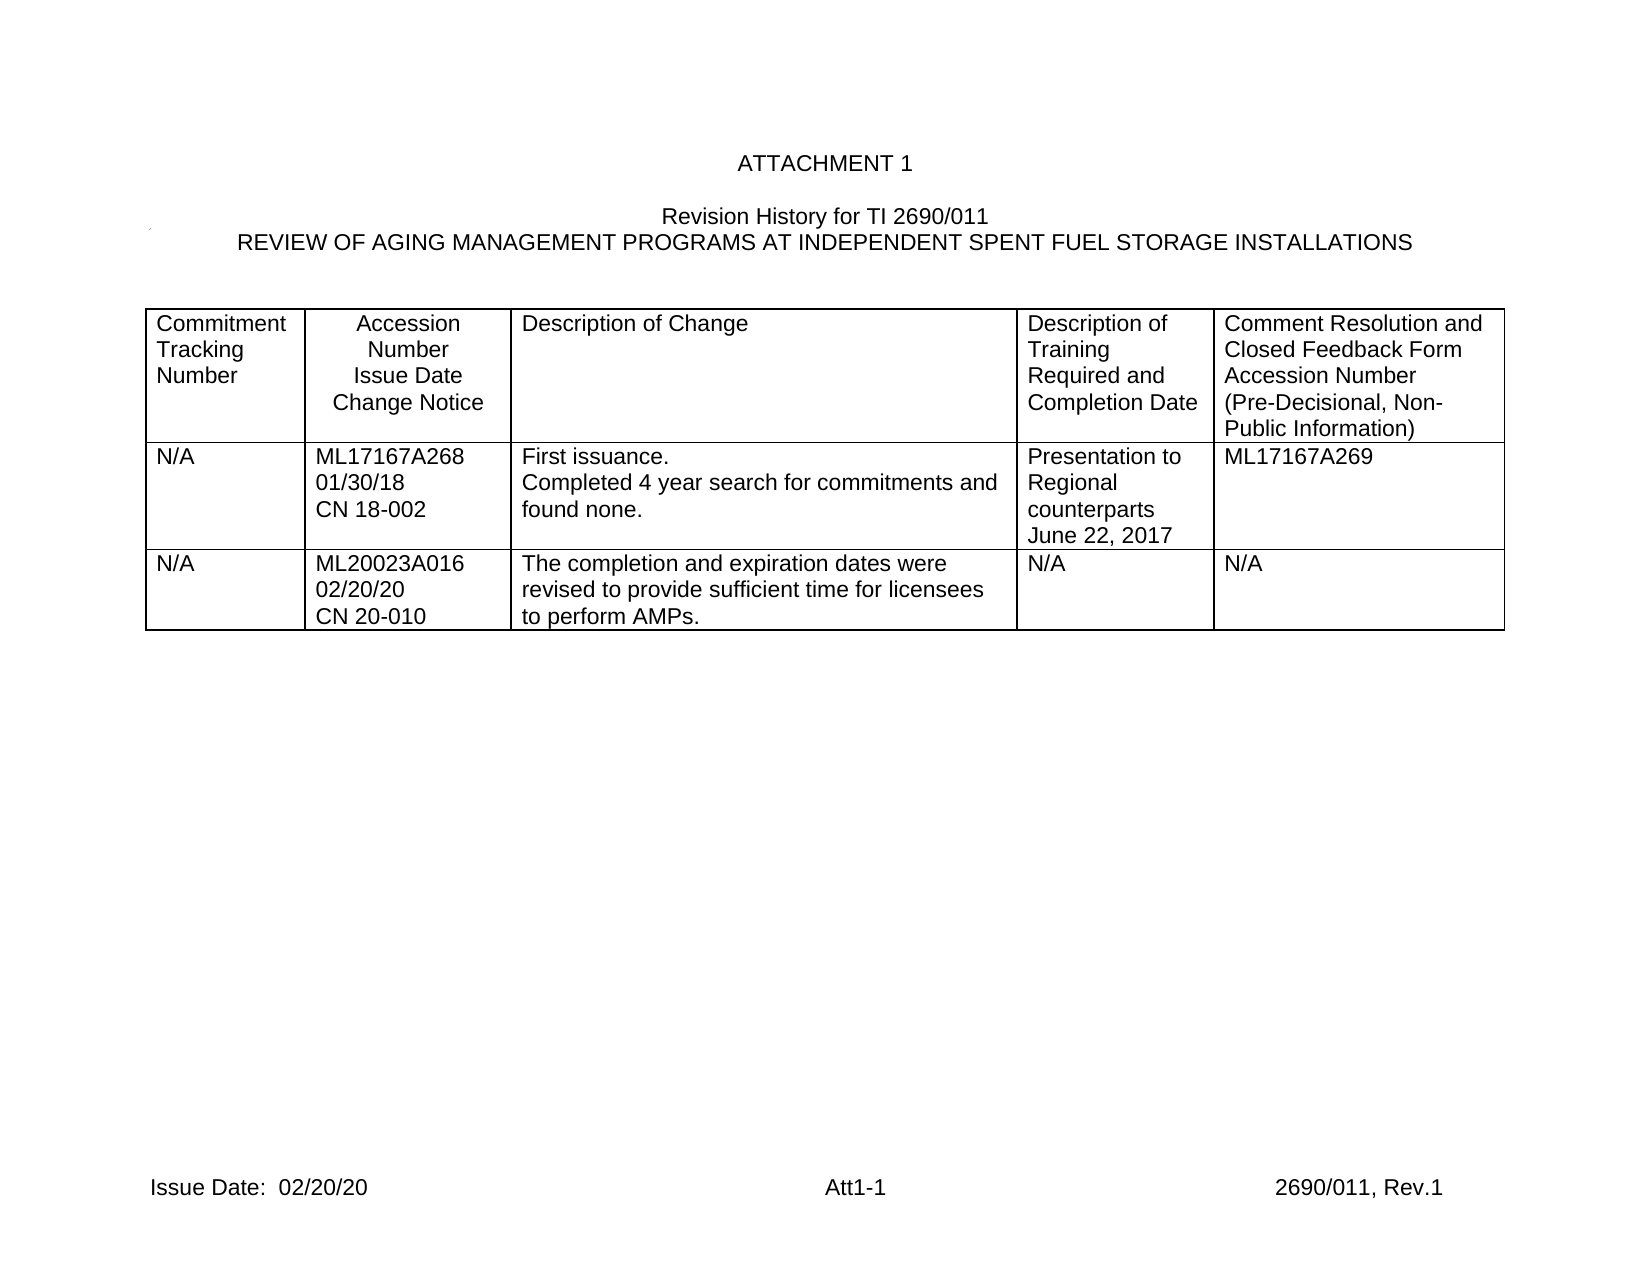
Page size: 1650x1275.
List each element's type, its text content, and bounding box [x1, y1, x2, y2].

table_cell N/A [1018, 550, 1213, 629]
table_header Accession Number Issue Date Change Notice [306, 310, 510, 441]
table_header Comment Resolution and Closed Feedback Form Accession Number (Pre-Decisional, Non-Public Information) [1215, 310, 1504, 441]
table_cell Presentation to Regional counterparts June 22, 2017 [1018, 443, 1213, 548]
table_header Commitment Tracking Number [147, 310, 304, 441]
table_cell N/A [147, 550, 304, 629]
table_cell First issuance. Completed 4 year search for commitments and found none. [512, 443, 1016, 548]
list ATTACHMENT 1 [150, 150, 1500, 176]
table_cell N/A [1215, 550, 1504, 629]
table_cell N/A [147, 443, 304, 548]
list Revision History for TI 2690/011 [150, 203, 1500, 229]
table_cell ML17167A268 01/30/18 CN 18-002 [306, 443, 510, 548]
table_cell The completion and expiration dates were revised to provide sufficient time for licensees to perform AMPs. [512, 550, 1016, 629]
table_header Description of Training Required and Completion Date [1018, 310, 1213, 441]
text REVIEW OF AGING MANAGEMENT PROGRAMS AT INDEPENDENT SPENT FUEL STORAGE INSTALLATIONS [150, 229, 1500, 255]
table_header Description of Change [512, 310, 1016, 441]
table_cell ML20023A016 02/20/20 CN 20-010 [306, 550, 510, 629]
table_cell ML17167A269 [1215, 443, 1504, 548]
